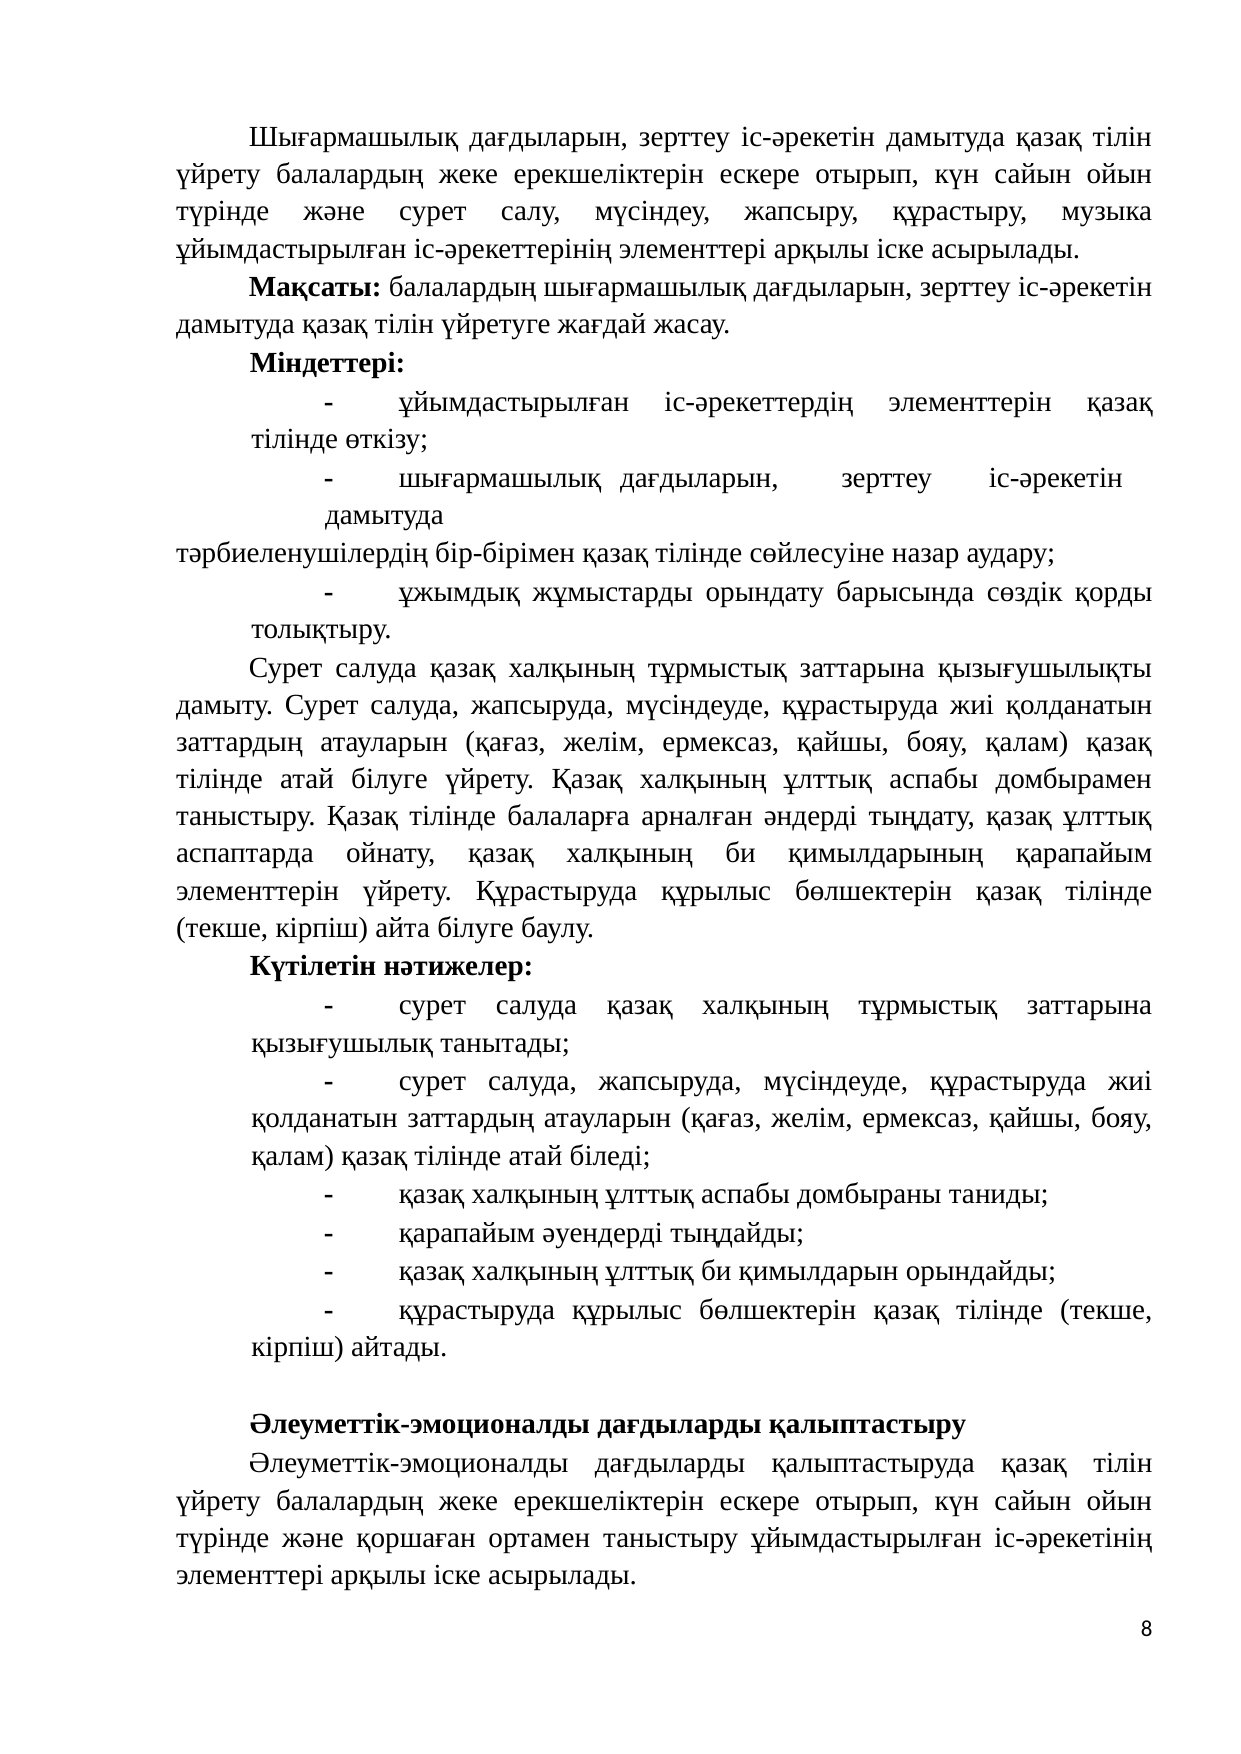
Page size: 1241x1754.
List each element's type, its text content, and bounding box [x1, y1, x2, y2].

list сурет салуда қазақ халқының тұрмыстық заттарына қызығушылық танытады; [251, 987, 1153, 1058]
text Шығармашылық дағдыларын, зерттеу іс-әрекетін дамытуда қазақ тілін үйрету балалардың жеке ерекшеліктерін ескере отырып, күн сайын ойын түрінде және сурет салу, мүсіндеу, жапсыру, құрастыру, музыка ұйымдастырылған іс-әрекеттерінің элементтері арқылы іске асырылады. [176, 119, 1153, 264]
list құрастыруда құрылыс бөлшектерін қазақ тілінде (текше, кірпіш) айтады. [251, 1292, 1153, 1362]
list шығармашылық дағдыларын, зерттеу іс-әрекетін дамытуда [251, 460, 1153, 530]
text Күтілетін нәтижелер: [249, 948, 1159, 982]
text Сурет салуда қазақ халқының тұрмыстық заттарына қызығушылықты дамыту. Сурет салуда, жапсыруда, мүсіндеуде, құрастыруда жиі қолданатын заттардың атауларын (қағаз, желім, ермексаз, қайшы, бояу, қалам) қазақ тілінде атай білуге үйрету. Қазақ халқының ұлттық аспабы домбырамен таныстыру. Қазақ тілінде балаларға арналған әндерді тыңдату, қазақ ұлттық аспаптарда ойнату, қазақ халқының би қимылдарының қарапайым элементтерін үйрету. Құрастыруда құрылыс бөлшектерін қазақ тілінде (текше, кірпіш) айта білуге баулу. [176, 650, 1153, 943]
list ұжымдық жұмыстарды орындату барысында сөздік қорды толықтыру. [251, 574, 1153, 645]
text Мақсаты: балалардың шығармашылық дағдыларын, зерттеу іс-әрекетін дамытуда қазақ тілін үйретуге жағдай жасау. [176, 269, 1153, 340]
list қарапайым әуендерді тыңдайды; [251, 1215, 1153, 1248]
list сурет салуда, жапсыруда, мүсіндеуде, құрастыруда жиі қолданатын заттардың атауларын (қағаз, желім, ермексаз, қайшы, бояу, қалам) қазақ тілінде атай біледі; [251, 1063, 1153, 1171]
text Әлеуметтік-эмоционалды дағдыларды қалыптастыруда қазақ тілін үйрету балалардың жеке ерекшеліктерін ескере отырып, күн сайын ойын түрінде және қоршаған ортамен таныстыру ұйымдастырылған іс-әрекетінің элементтері арқылы іске асырылады. [176, 1446, 1153, 1591]
text тәрбиеленушілердің бір-бірімен қазақ тілінде сөйлесуіне назар аудару; [176, 535, 1153, 569]
list қазақ халқының ұлттық би қимылдарын орындайды; [251, 1253, 1153, 1287]
list ұйымдастырылған іс-әрекеттердің элементтерін қазақ тілінде өткізу; [251, 384, 1153, 455]
text Әлеуметтік-эмоционалды дағдыларды қалыптастыру [249, 1407, 1159, 1440]
text Міндеттері: [249, 345, 1159, 378]
list қазақ халқының ұлттық аспабы домбыраны таниды; [251, 1176, 1153, 1210]
